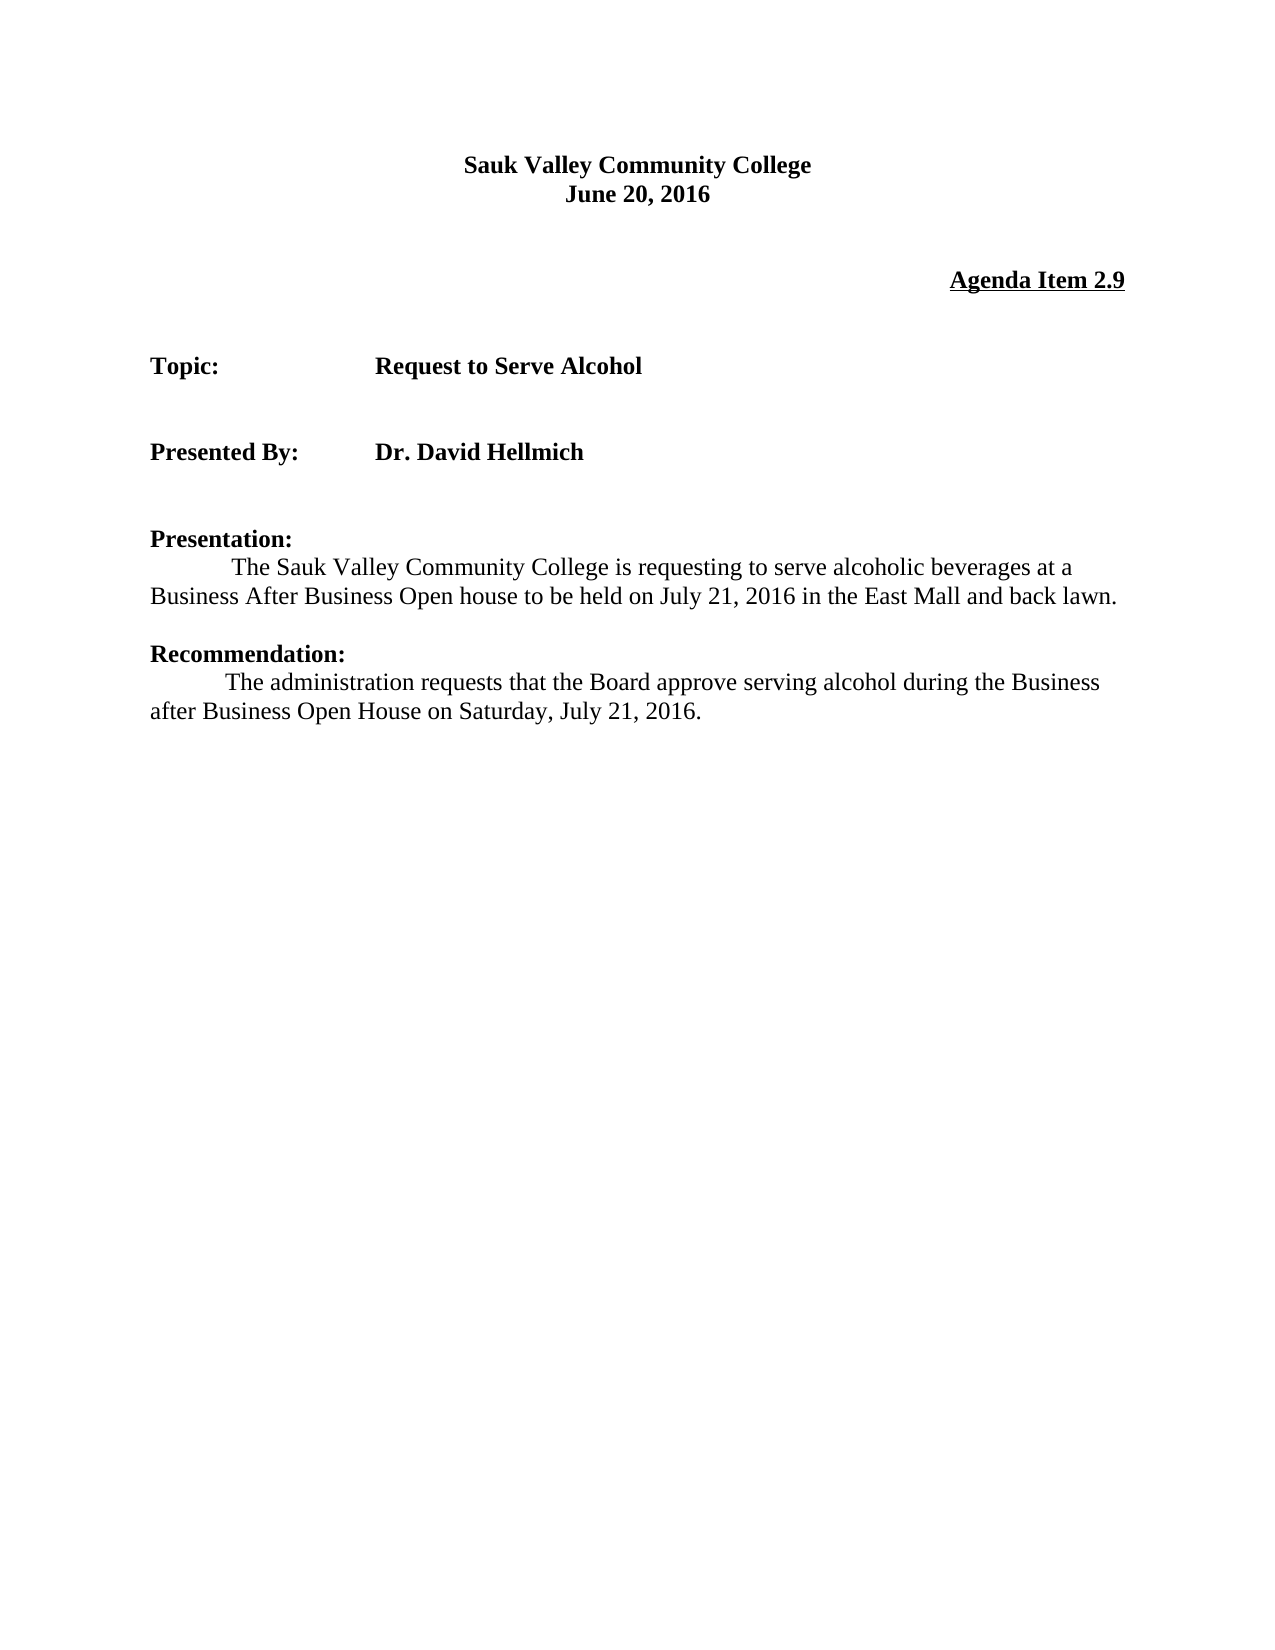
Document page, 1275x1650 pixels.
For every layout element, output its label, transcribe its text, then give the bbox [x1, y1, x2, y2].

text Presentation: [150, 524, 1125, 552]
text June 20, 2016 [150, 179, 1125, 207]
text The Sauk Valley Community College is requesting to serve alcoholic beverages at a Business After Business Open house to be held on July 21, 2016 in the East Mall and back lawn. [150, 552, 1125, 610]
text The administration requests that the Board approve serving alcohol during the Business after Business Open House on Saturday, July 21, 2016. [150, 667, 1125, 725]
text Recommendation: [150, 639, 1125, 667]
text Agenda Item 2.9 [150, 265, 1125, 294]
text Topic: Request to Serve Alcohol [150, 351, 1125, 380]
text Presented By: Dr. David Hellmich [150, 437, 1125, 466]
